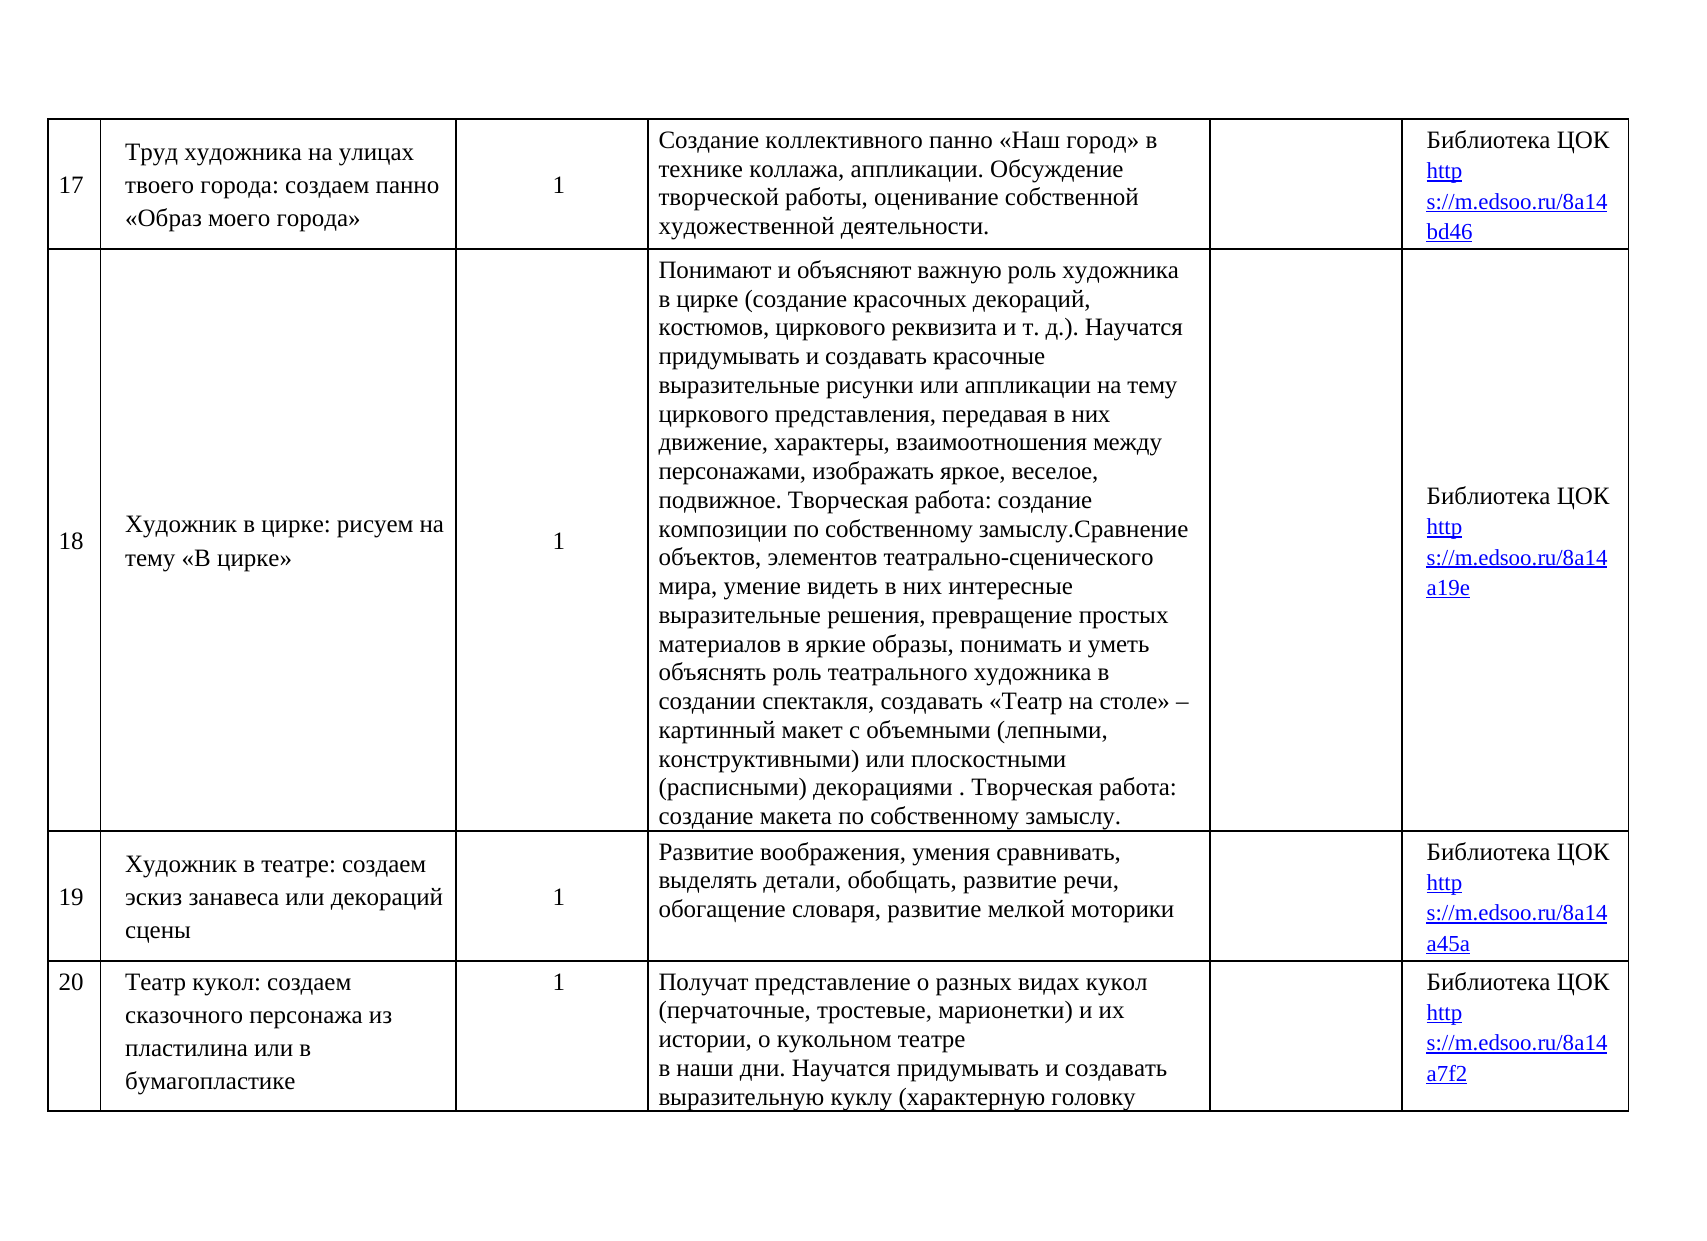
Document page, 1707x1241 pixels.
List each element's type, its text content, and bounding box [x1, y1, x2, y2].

table_cell Труд художника на улицах твоего города: создаем панно «Образ моего города» [101, 120, 455, 248]
table_cell Художник в театре: создаем эскиз занавеса или декораций сцены [101, 832, 455, 960]
table_cell 17 [49, 120, 100, 248]
table_cell 18 [49, 250, 100, 830]
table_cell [649, 962, 1209, 1110]
table_cell 1 [457, 250, 647, 830]
table_cell Понимают и объясняют важную роль художника в цирке (создание красочных декораций, костюмов, циркового реквизита и т. д.). Научатся придумывать и создавать красочные выразительные рисунки или аппликации на тему циркового представления, передавая в них движение, характеры, взаимоотношения между персонажами, изображать яркое, веселое, подвижное. Творческая работа: создание композиции по собственному замыслу.Сравнение объектов, элементов театрально-сценического мира, умение видеть в них интересные выразительные решения, превращение простых материалов в яркие образы, понимать и уметь объяснять роль театрального художника в создании спектакля, создавать «Театр на столе» – картинный макет с объемными (лепными, конструктивными) или плоскостными (расписными) декорациями . Творческая работа: создание макета по собственному замыслу. [649, 250, 1209, 830]
table_cell 19 [49, 832, 100, 960]
table_cell Библиотека ЦОК https://m.edsoo.ru/8a14a19e [1403, 250, 1628, 830]
table_cell Библиотека ЦОК https://m.edsoo.ru/8a14bd46 [1403, 120, 1628, 248]
table_cell [1211, 962, 1401, 1110]
table_cell 1 [457, 832, 647, 960]
table_cell [1211, 250, 1401, 830]
table_cell Развитие воображения, умения сравнивать, выделять детали, обобщать, развитие речи, обогащение словаря, развитие мелкой моторики [649, 832, 1209, 960]
table_cell [1211, 120, 1401, 248]
table_cell 20 [49, 962, 100, 1110]
table_cell Художник в цирке: рисуем на тему «В цирке» [101, 250, 455, 830]
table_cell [101, 962, 455, 1110]
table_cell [1403, 962, 1628, 1110]
table_cell Создание коллективного панно «Наш город» в технике коллажа, аппликации. Обсуждение творческой работы, оценивание собственной художественной деятельности. [649, 120, 1209, 248]
table_cell 1 [457, 962, 647, 1110]
table_cell 1 [457, 120, 647, 248]
table_cell Библиотека ЦОК https://m.edsoo.ru/8a14a45a [1403, 832, 1628, 960]
table_cell [1211, 832, 1401, 960]
